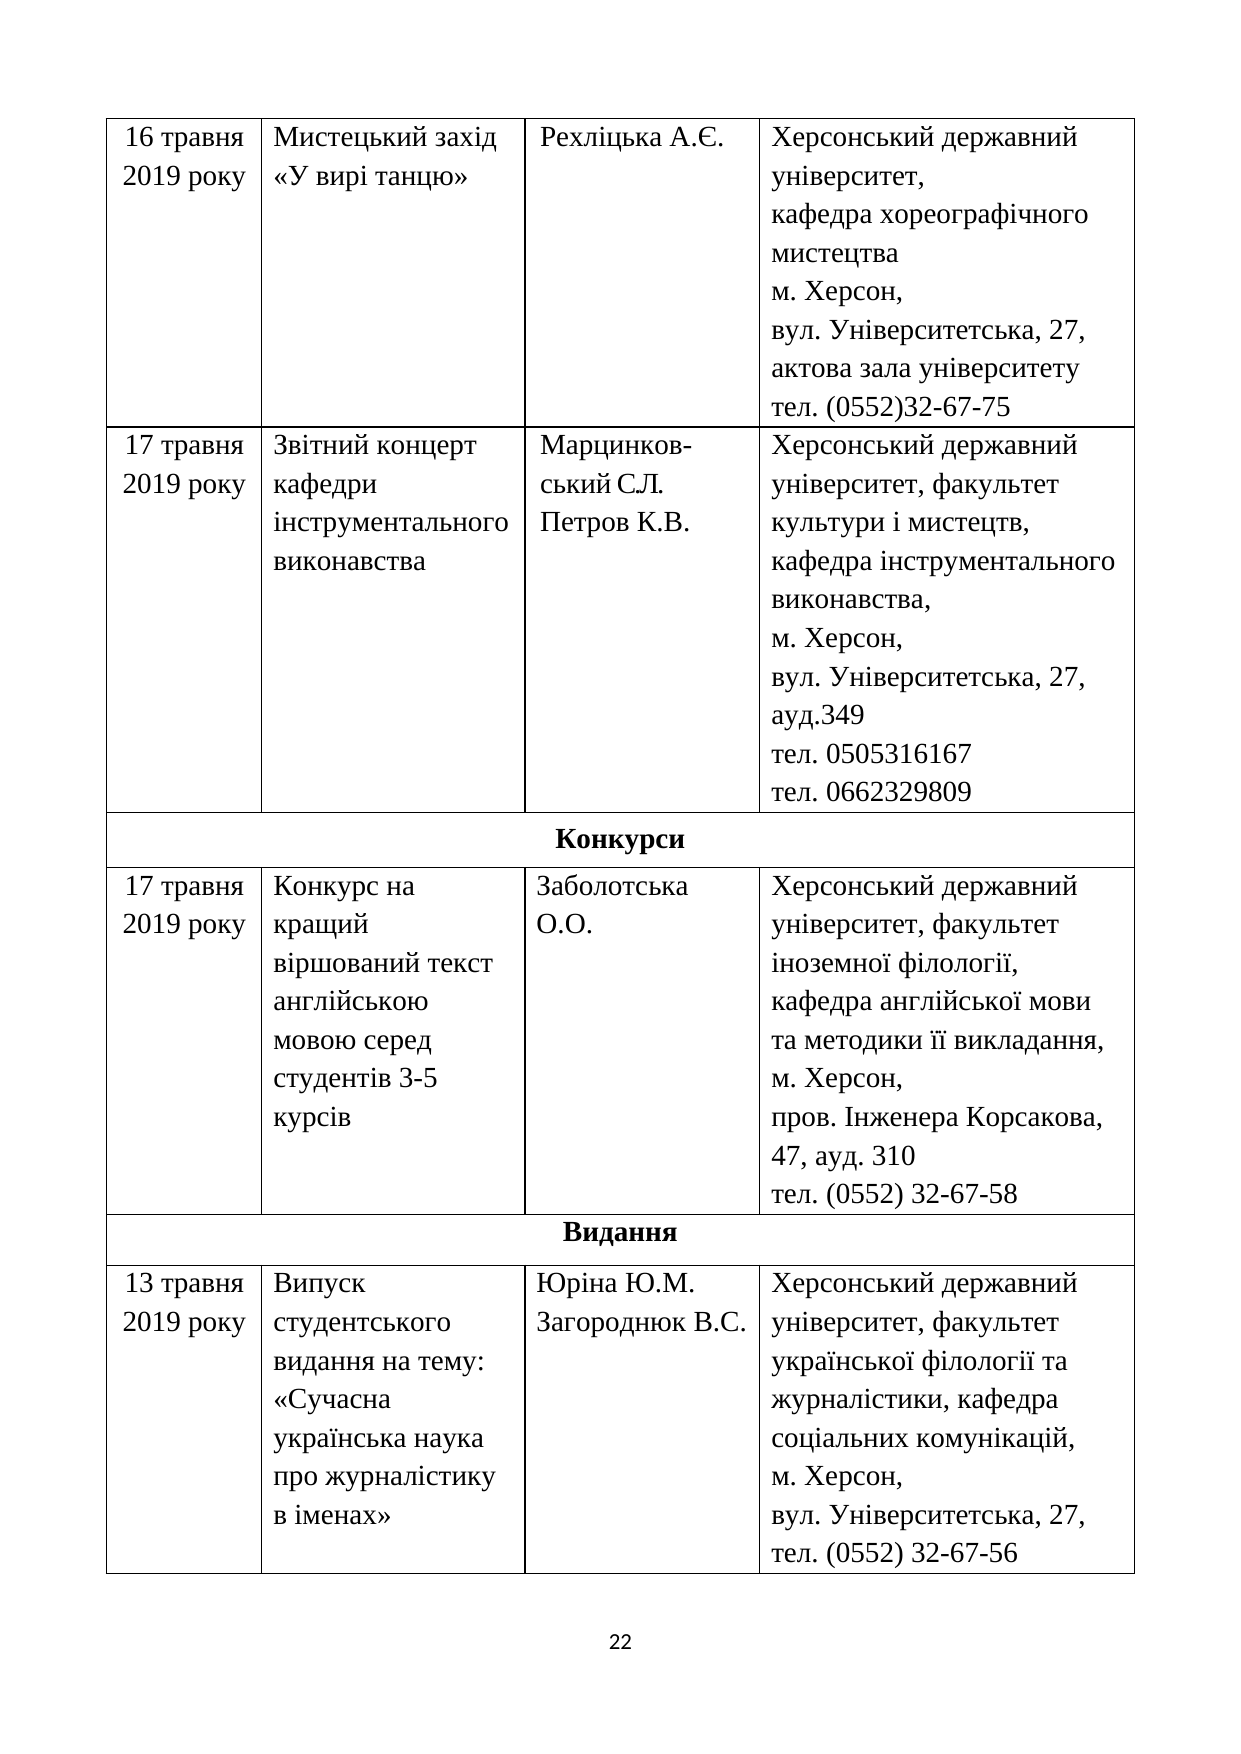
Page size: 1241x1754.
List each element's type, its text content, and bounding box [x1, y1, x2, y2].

table_cell Звітний концерт кафедри інструментального виконавства [262, 428, 524, 812]
table_cell Херсонський державний університет, факультет української філології та журналістики, кафедра соціальних комунікацій, м. Херсон, вул. Університетська, 27, тел. (0552) 32-67-56 [760, 1266, 1134, 1573]
table_cell Юріна Ю.М. Загороднюк В.С. [526, 1266, 759, 1573]
table_cell Видання [107, 1215, 1134, 1264]
table_cell Херсонський державний університет, факультет культури і мистецтв, кафедра інструментального виконавства, м. Херсон, вул. Університетська, 27, ауд.349 тел. 0505316167 тел. 0662329809 [760, 428, 1134, 812]
table_cell Мистецький захід «У вирі танцю» [262, 119, 524, 426]
table_cell 17 травня 2019 року [107, 868, 261, 1213]
table_cell Випуск студентського видання на тему: «Сучасна українська наука про журналістику в іменах» [262, 1266, 524, 1573]
table_cell 16 травня 2019 року [107, 119, 261, 426]
table_cell Заболотська О.О. [526, 868, 759, 1213]
table_cell Херсонський державний університет, кафедра хореографічного мистецтва м. Херсон, вул. Університетська, 27, актова зала університету тел. (0552)32-67-75 [760, 119, 1134, 426]
table_cell Рехліцька А.Є. [526, 119, 759, 426]
table_cell 13 травня 2019 року [107, 1266, 261, 1573]
table_cell 17 травня 2019 року [107, 428, 261, 812]
table_cell Марцинковський С.Л. Петров К.В. [526, 428, 759, 812]
table_cell Херсонський державний університет, факультет іноземної філології, кафедра англійської мови та методики її викладання, м. Херсон, пров. Інженера Корсакова, 47, ауд. 310 тел. (0552) 32-67-58 [760, 868, 1134, 1213]
table_cell Конкурс на кращий віршований текст англійською мовою серед студентів 3-5 курсів [262, 868, 524, 1213]
table_cell Конкурси [107, 813, 1134, 867]
